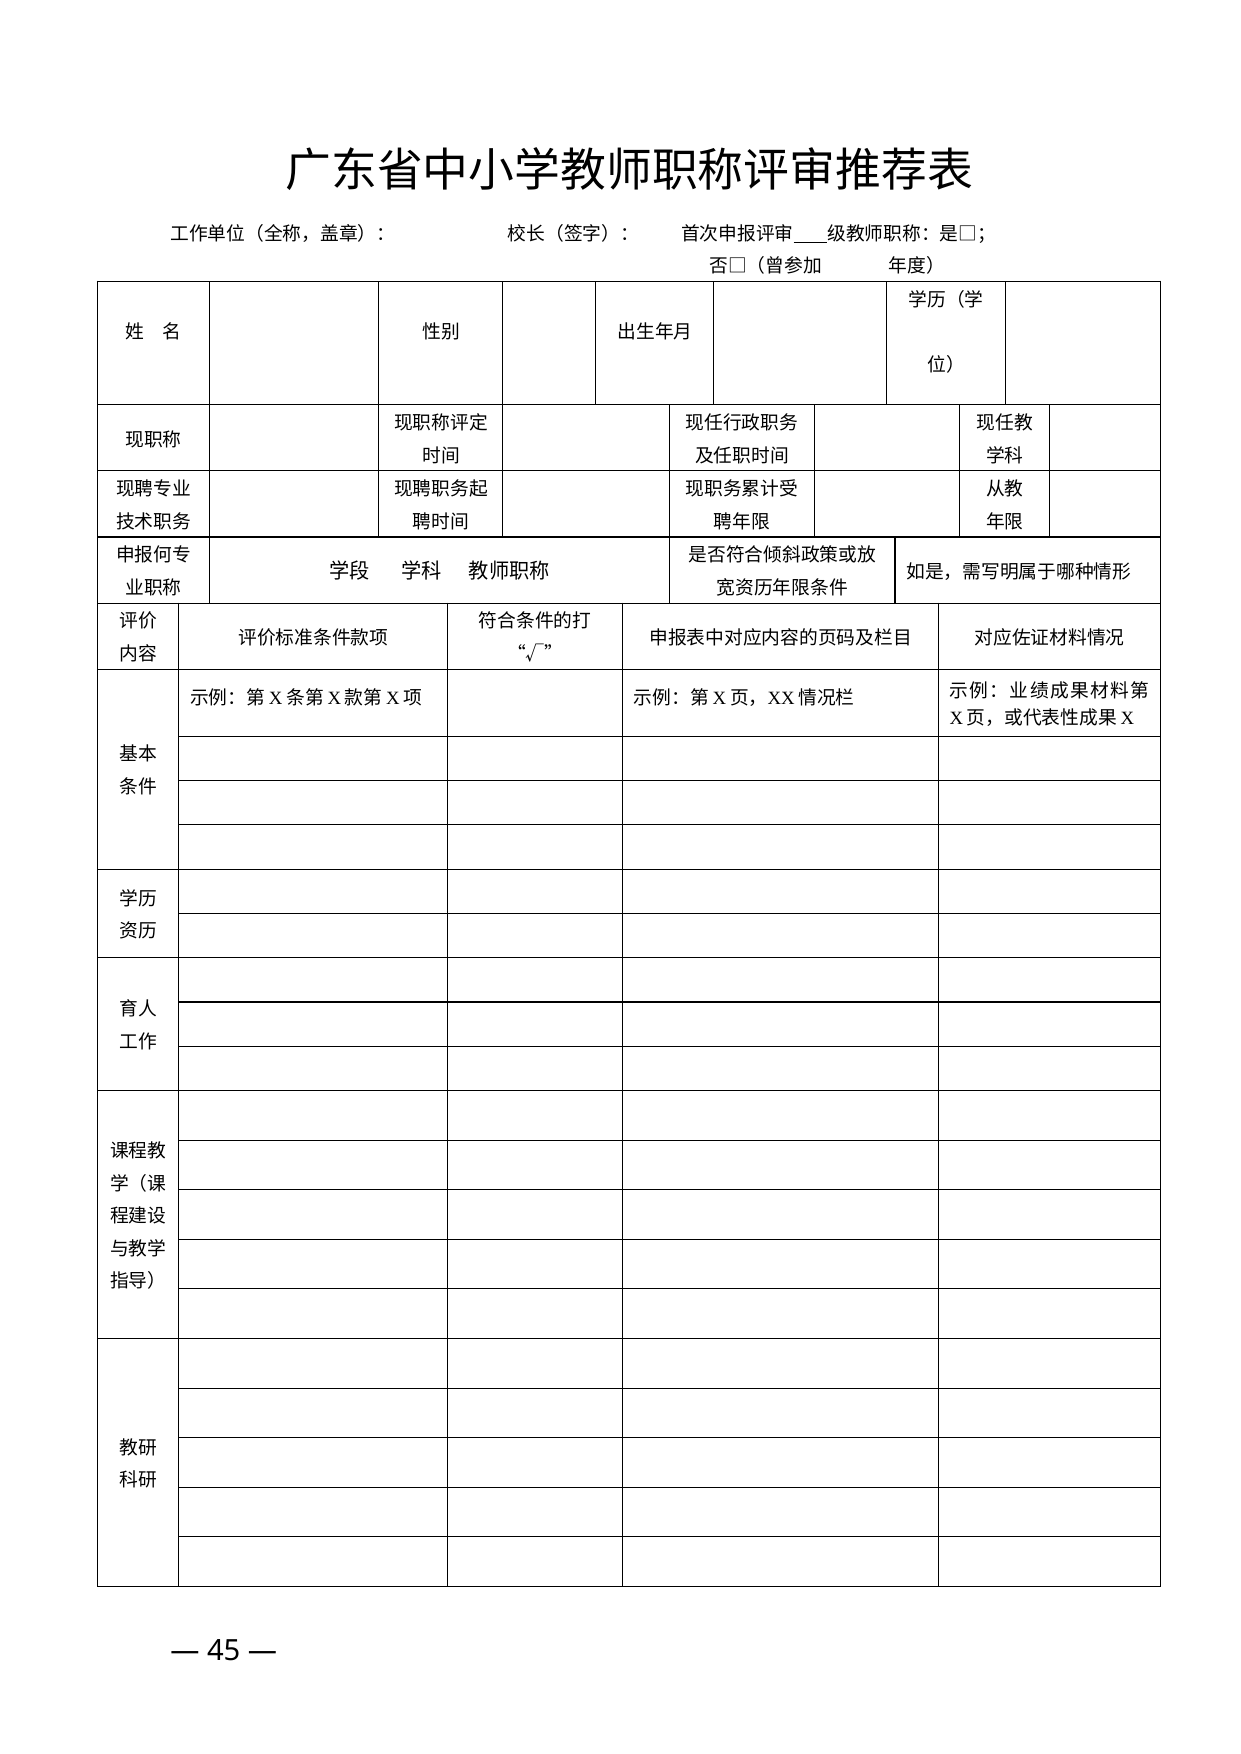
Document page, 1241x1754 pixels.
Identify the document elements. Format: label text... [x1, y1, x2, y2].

table_cell 示例：业绩成果材料第X页，或代表性成果X [939, 670, 1160, 736]
table_cell [448, 1339, 622, 1387]
table_cell [179, 1339, 447, 1387]
table_cell 评价 内容 [98, 604, 178, 668]
table_cell 示例：第X条第X款第X项 [179, 670, 447, 736]
table_cell 从教 年限 [960, 471, 1049, 536]
table_cell [179, 1091, 447, 1139]
table_cell 学段 学科 教师职称 [210, 538, 669, 602]
table_cell [448, 870, 622, 913]
table_header 性别 [379, 282, 502, 404]
table_cell [939, 737, 1160, 780]
table_cell 评价标准条件款项 [179, 604, 447, 668]
table_cell [210, 405, 378, 470]
table_cell [179, 1488, 447, 1536]
table_cell [179, 1240, 447, 1288]
table_cell [623, 1289, 938, 1338]
text 工作单位（全称，盖章）： 校长（签字）： 首次申报评审 级教师职称：是□； [170, 216, 1088, 248]
table_cell [448, 737, 622, 780]
table_header 姓 名 [98, 282, 209, 404]
table_cell 现聘专业技术职务 [98, 471, 209, 536]
table_cell 基本 条件 [98, 670, 178, 868]
table_cell 现职称 [98, 405, 209, 470]
table_header 学历（学位） [887, 282, 1005, 404]
table_cell [448, 1047, 622, 1090]
table_cell [448, 1141, 622, 1189]
table_cell [448, 1537, 622, 1586]
table_cell [939, 1240, 1160, 1288]
table_cell [815, 405, 959, 470]
table_cell [448, 1091, 622, 1139]
table_cell [623, 1488, 938, 1536]
table_cell 学历 资历 [98, 870, 178, 957]
table_cell [623, 1537, 938, 1586]
table_cell [939, 825, 1160, 868]
table_cell [448, 781, 622, 824]
table_cell 育人 工作 [98, 958, 178, 1090]
table_cell [623, 870, 938, 913]
table_cell [939, 914, 1160, 957]
table_cell [448, 1289, 622, 1338]
table_cell [179, 1438, 447, 1487]
table_cell [939, 1389, 1160, 1437]
table_cell [623, 1190, 938, 1239]
table_cell [179, 1141, 447, 1189]
table_cell [623, 1438, 938, 1487]
table_cell 对应佐证材料情况 [939, 604, 1160, 668]
table_cell 示例：第X页，XX情况栏 [623, 670, 938, 736]
table_header 出生年月 [596, 282, 713, 404]
table_cell [179, 1047, 447, 1090]
table_cell [503, 405, 669, 470]
table_cell [939, 958, 1160, 1001]
table_cell [210, 471, 378, 536]
table_cell 申报何专业职称 [98, 538, 209, 602]
table_cell [623, 1091, 938, 1139]
table_cell [179, 1190, 447, 1239]
table_cell [179, 914, 447, 957]
table_cell [448, 1438, 622, 1487]
table_cell 现职称评定时间 [379, 405, 502, 470]
table_cell [939, 781, 1160, 824]
table_cell [179, 825, 447, 868]
table_cell [448, 1389, 622, 1437]
table_cell [623, 1047, 938, 1090]
table_cell 现任行政职务及任职时间 [670, 405, 814, 470]
table_cell 现任教学科 [960, 405, 1049, 470]
table_cell [623, 1003, 938, 1046]
table_cell [179, 781, 447, 824]
table_cell [448, 1190, 622, 1239]
table_cell 符合条件的打“√” [448, 604, 622, 668]
table_cell [179, 1003, 447, 1046]
table_cell [939, 1190, 1160, 1239]
table_cell 现职务累计受聘年限 [670, 471, 814, 536]
table_cell [939, 1289, 1160, 1338]
text 广东省中小学教师职称评审推荐表 [170, 118, 1088, 216]
table_cell [179, 958, 447, 1001]
table_cell [448, 1240, 622, 1288]
table_cell [179, 1289, 447, 1338]
table_cell [179, 737, 447, 780]
table_cell 教研 科研 [98, 1339, 178, 1586]
table_cell [939, 1339, 1160, 1387]
table_header [503, 282, 595, 404]
table_cell [939, 1003, 1160, 1046]
table_cell [1050, 471, 1160, 536]
text 否□（曾参加 年度） [170, 248, 1088, 281]
table_cell [939, 1537, 1160, 1586]
table_cell [623, 825, 938, 868]
table_cell [503, 471, 669, 536]
table_cell [448, 914, 622, 957]
table_cell [939, 1438, 1160, 1487]
table_header [1006, 282, 1160, 404]
table_cell [623, 737, 938, 780]
table_cell [623, 781, 938, 824]
table_cell [179, 870, 447, 913]
table_cell [448, 670, 622, 736]
table_cell [623, 1240, 938, 1288]
table_cell [939, 1488, 1160, 1536]
table_cell [815, 471, 959, 536]
table_cell [939, 1047, 1160, 1090]
table_cell [623, 1339, 938, 1387]
table_cell 现聘职务起聘时间 [379, 471, 502, 536]
table_header [714, 282, 886, 404]
table_cell [939, 1091, 1160, 1139]
table_cell [623, 914, 938, 957]
table_cell 如是，需写明属于哪种情形 [896, 538, 1160, 602]
table_header [210, 282, 378, 404]
table_cell [179, 1537, 447, 1586]
table_cell 课程教学（课程建设与教学指导） [98, 1091, 178, 1338]
table_cell [939, 1141, 1160, 1189]
table_cell [448, 958, 622, 1001]
table_cell [939, 870, 1160, 913]
table_cell [448, 1003, 622, 1046]
table_cell [623, 1141, 938, 1189]
table_cell [448, 825, 622, 868]
table_cell [1050, 405, 1160, 470]
table_cell [448, 1488, 622, 1536]
table_cell [623, 1389, 938, 1437]
table_cell 申报表中对应内容的页码及栏目 [623, 604, 938, 668]
table_cell [623, 958, 938, 1001]
table_cell [179, 1389, 447, 1437]
table_cell 是否符合倾斜政策或放宽资历年限条件 [670, 538, 894, 602]
